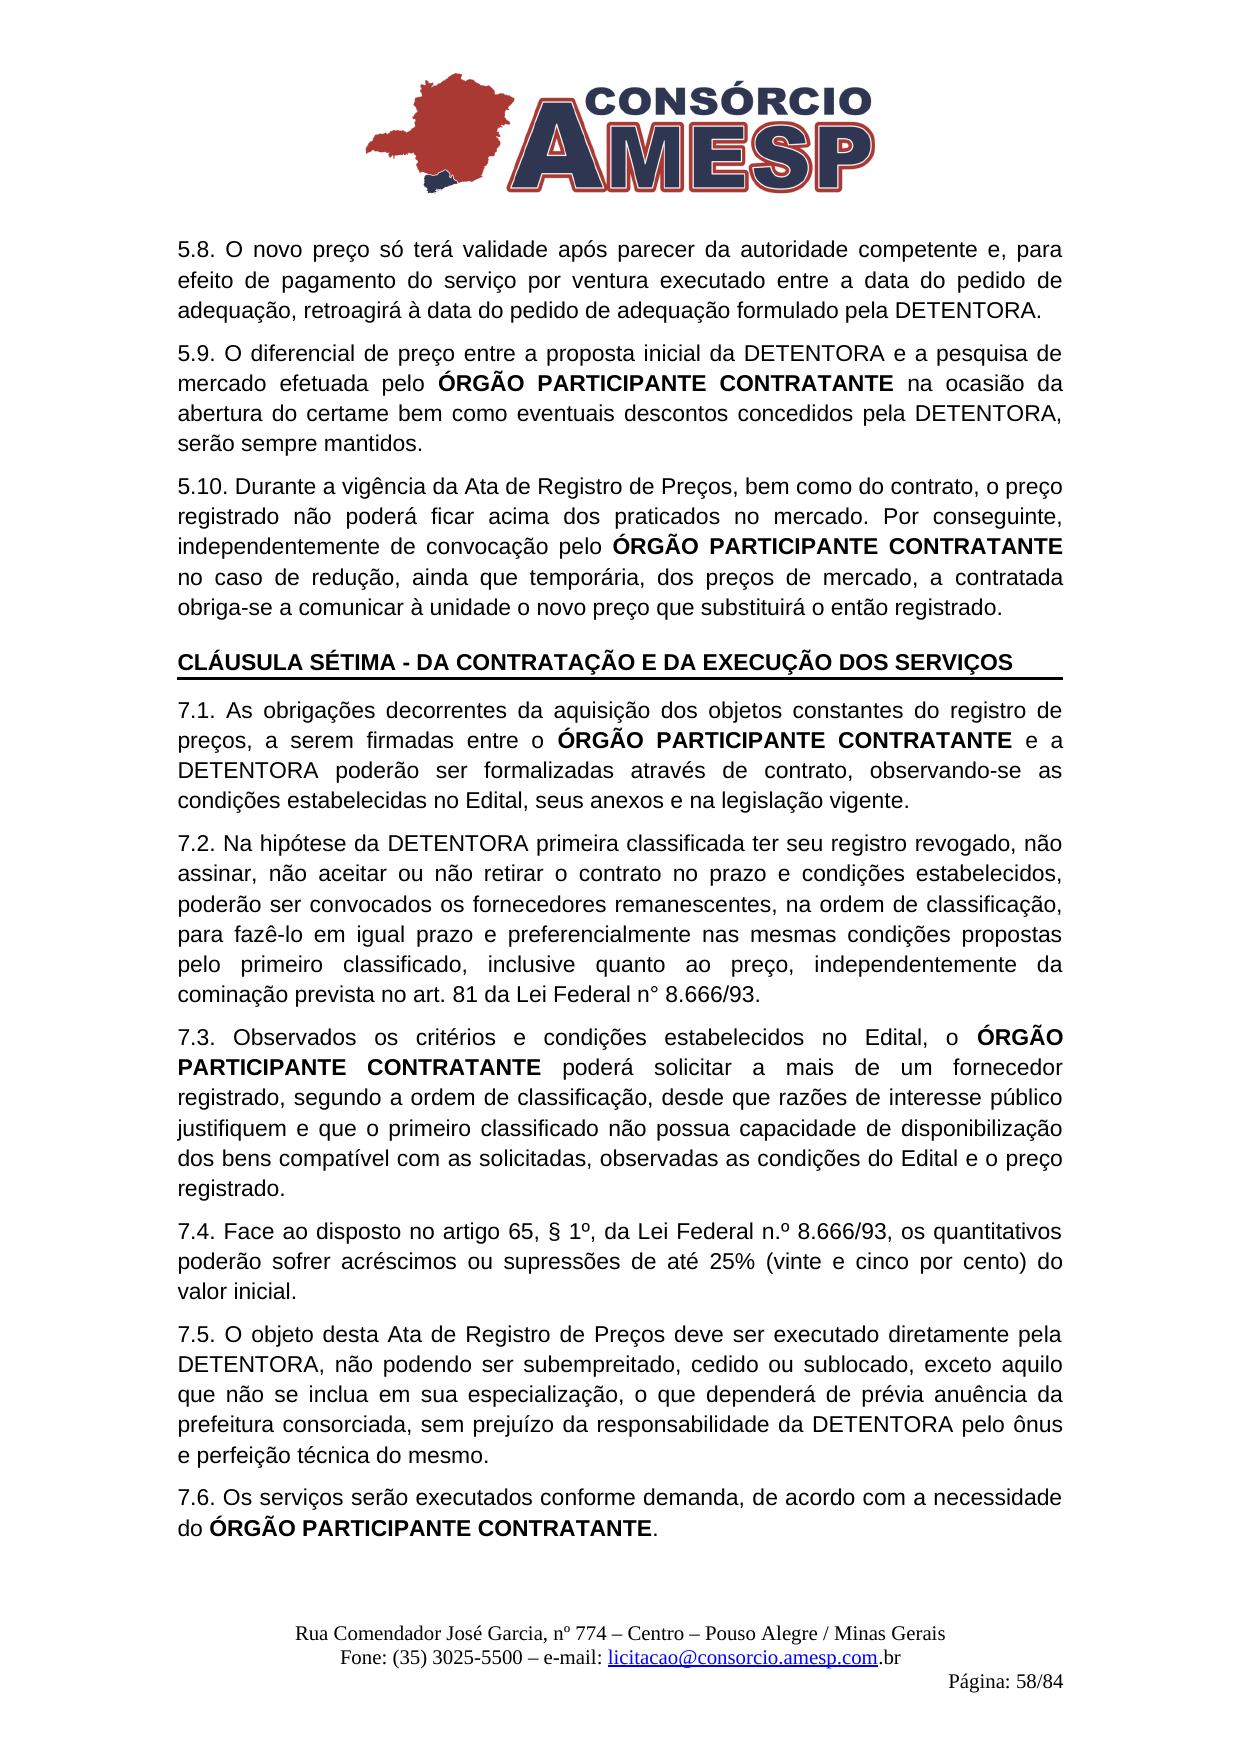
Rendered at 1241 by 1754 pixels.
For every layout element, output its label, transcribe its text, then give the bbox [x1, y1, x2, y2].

text 5.8. O novo preço só terá validade após parecer da autoridade competente e, para efeito de pagamento do serviço por ventura executado entre a data do pedido de adequação, retroagirá à data do pedido de adequação formulado pela DETENTORA. [177, 236, 1063, 323]
text 7.6. Os serviços serão executados conforme demanda, de acordo com a necessidade do ÓRGÃO PARTICIPANTE CONTRATANTE. [177, 1484, 1063, 1541]
text 7.1. As obrigações decorrentes da aquisição dos objetos constantes do registro de preços, a serem firmadas entre o ÓRGÃO PARTICIPANTE CONTRATANTE e a DETENTORA poderão ser formalizadas através de contrato, observando-se as condições estabelecidas no Edital, seus anexos e na legislação vigente. [177, 697, 1063, 814]
text 5.10. Durante a vigência da Ata de Registro de Preços, bem como do contrato, o preço registrado não poderá ficar acima dos praticados no mercado. Por conseguinte, independentemente de convocação pelo ÓRGÃO PARTICIPANTE CONTRATANTE no caso de redução, ainda que temporária, dos preços de mercado, a contratada obriga-se a comunicar à unidade o novo preço que substituirá o então registrado. [177, 473, 1063, 620]
text CLÁUSULA SÉTIMA - DA CONTRATAÇÃO E DA EXECUÇÃO DOS SERVIÇOS [177, 649, 1063, 677]
text 7.4. Face ao disposto no artigo 65, § 1º, da Lei Federal n.º 8.666/93, os quantitativos poderão sofrer acréscimos ou supressões de até 25% (vinte e cinco por cento) do valor inicial. [177, 1218, 1063, 1304]
picture [365, 73, 875, 194]
text 7.2. Na hipótese da DETENTORA primeira classificada ter seu registro revogado, não assinar, não aceitar ou não retirar o contrato no prazo e condições estabelecidos, poderão ser convocados os fornecedores remanescentes, na ordem de classificação, para fazê-lo em igual prazo e preferencialmente nas mesmas condições propostas pelo primeiro classificado, inclusive quanto ao preço, independentemente da cominação prevista no art. 81 da Lei Federal n° 8.666/93. [177, 830, 1063, 1007]
text 7.3. Observados os critérios e condições estabelecidos no Edital, o ÓRGÃO PARTICIPANTE CONTRATANTE poderá solicitar a mais de um fornecedor registrado, segundo a ordem de classificação, desde que razões de interesse público justifiquem e que o primeiro classificado não possua capacidade de disponibilização dos bens compatível com as solicitadas, observadas as condições do Edital e o preço registrado. [177, 1024, 1063, 1201]
text 7.5. O objeto desta Ata de Registro de Preços deve ser executado diretamente pela DETENTORA, não podendo ser subempreitado, cedido ou sublocado, exceto aquilo que não se inclua em sua especialização, o que dependerá de prévia anuência da prefeitura consorciada, sem prejuízo da responsabilidade da DETENTORA pelo ônus e perfeição técnica do mesmo. [177, 1321, 1063, 1468]
text 5.9. O diferencial de preço entre a proposta inicial da DETENTORA e a pesquisa de mercado efetuada pelo ÓRGÃO PARTICIPANTE CONTRATANTE na ocasião da abertura do certame bem como eventuais descontos concedidos pela DETENTORA, serão sempre mantidos. [177, 339, 1063, 456]
